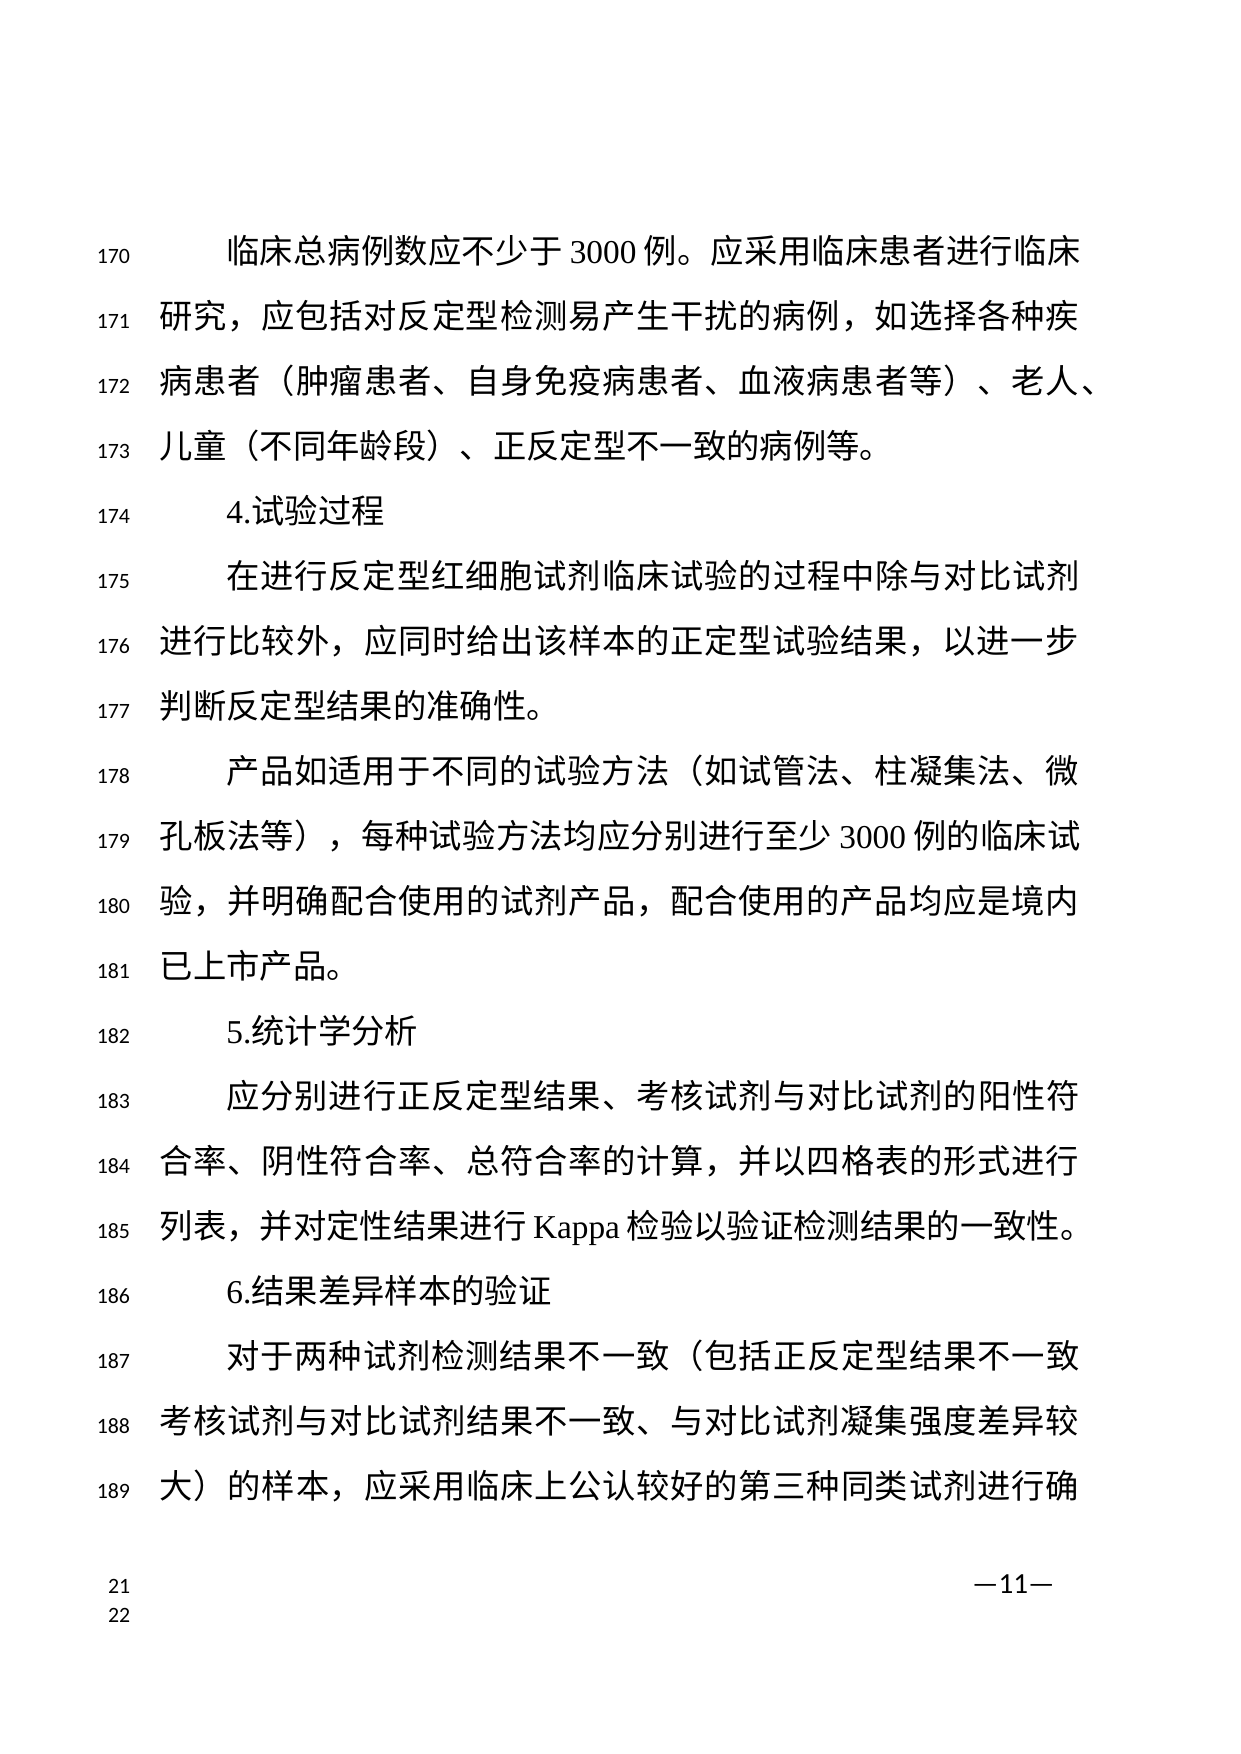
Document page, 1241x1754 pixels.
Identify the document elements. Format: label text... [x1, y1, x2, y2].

text 应分别进行正反定型结果、考核试剂与对比试剂的阳性符合率、阴性符合率、总符合率的计算，并以四格表的形式进行列表，并对定性结果进行Kappa检验以验证检测结果的一致性。 [159, 1062, 1081, 1257]
text 4.试验过程 [159, 477, 1081, 542]
text 5.统计学分析 [159, 997, 1081, 1062]
text 临床总病例数应不少于3000例。应采用临床患者进行临床研究，应包括对反定型检测易产生干扰的病例，如选择各种疾病患者（肿瘤患者、自身免疫病患者、血液病患者等）、老人、儿童（不同年龄段）、正反定型不一致的病例等。 [159, 217, 1081, 477]
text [159, 1322, 1081, 1517]
text 产品如适用于不同的试验方法（如试管法、柱凝集法、微孔板法等），每种试验方法均应分别进行至少3000例的临床试验，并明确配合使用的试剂产品，配合使用的产品均应是境内已上市产品。 [159, 737, 1081, 997]
text 6.结果差异样本的验证 [159, 1257, 1081, 1322]
text 在进行反定型红细胞试剂临床试验的过程中除与对比试剂进行比较外，应同时给出该样本的正定型试验结果，以进一步判断反定型结果的准确性。 [159, 542, 1081, 737]
